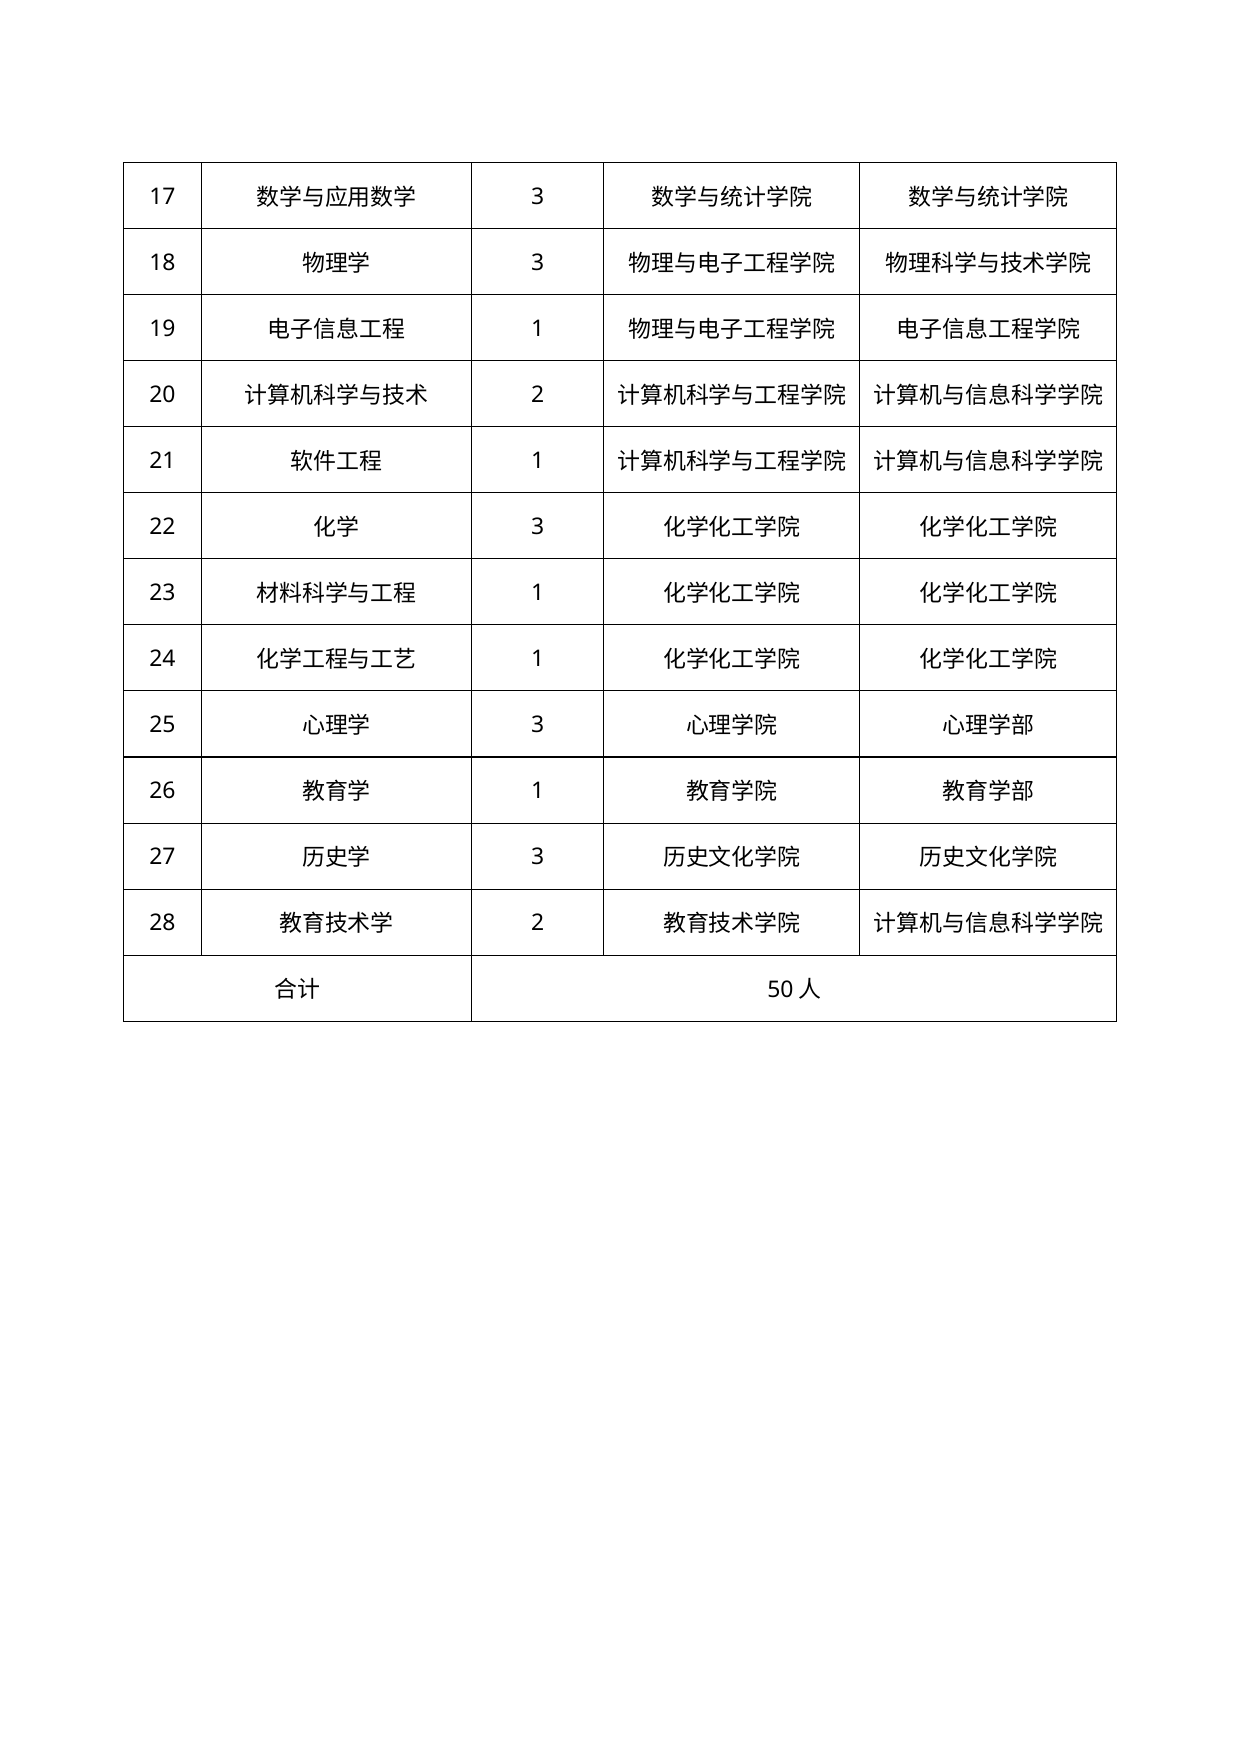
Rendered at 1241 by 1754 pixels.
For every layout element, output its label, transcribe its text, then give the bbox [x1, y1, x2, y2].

table_cell 历史文化学院 [860, 824, 1116, 888]
table_cell 24 [124, 625, 201, 690]
table_cell 数学与统计学院 [604, 163, 859, 228]
table_cell 18 [124, 229, 201, 294]
table_cell 3 [472, 229, 603, 294]
table_cell 1 [472, 625, 603, 690]
table_cell 数学与应用数学 [202, 163, 471, 228]
table_cell 23 [124, 559, 201, 624]
table_cell 合计 [124, 956, 471, 1021]
table_cell 教育学 [202, 758, 471, 822]
table_cell 21 [124, 427, 201, 492]
table_cell 物理科学与技术学院 [860, 229, 1116, 294]
table_cell 教育技术学 [202, 890, 471, 954]
table_cell 物理学 [202, 229, 471, 294]
table_cell 1 [472, 427, 603, 492]
table_cell 化学化工学院 [604, 625, 859, 690]
table_cell 教育学部 [860, 758, 1116, 822]
table_cell 3 [472, 691, 603, 756]
table_cell 3 [472, 493, 603, 558]
table_cell 27 [124, 824, 201, 888]
table_cell 教育技术学院 [604, 890, 859, 954]
table_cell 历史学 [202, 824, 471, 888]
table_cell 50人 [472, 956, 1116, 1021]
table_cell 20 [124, 361, 201, 426]
table_cell 计算机科学与工程学院 [604, 427, 859, 492]
table_cell 化学化工学院 [604, 559, 859, 624]
table_cell 心理学部 [860, 691, 1116, 756]
table_cell 电子信息工程 [202, 295, 471, 360]
table_cell 28 [124, 890, 201, 954]
table_cell 19 [124, 295, 201, 360]
table_cell 26 [124, 758, 201, 822]
table_cell 化学化工学院 [860, 625, 1116, 690]
table_cell 历史文化学院 [604, 824, 859, 888]
table_cell 化学工程与工艺 [202, 625, 471, 690]
table_cell 计算机与信息科学学院 [860, 361, 1116, 426]
table_cell 材料科学与工程 [202, 559, 471, 624]
table_cell 化学化工学院 [860, 559, 1116, 624]
table_cell 物理与电子工程学院 [604, 295, 859, 360]
table_cell 1 [472, 559, 603, 624]
table_cell 心理学院 [604, 691, 859, 756]
table_cell 化学 [202, 493, 471, 558]
table_cell 数学与统计学院 [860, 163, 1116, 228]
table_cell 计算机科学与技术 [202, 361, 471, 426]
table_cell 3 [472, 163, 603, 228]
table_cell 心理学 [202, 691, 471, 756]
table_cell 25 [124, 691, 201, 756]
table_cell 计算机与信息科学学院 [860, 890, 1116, 954]
table_cell 化学化工学院 [604, 493, 859, 558]
table_cell 化学化工学院 [860, 493, 1116, 558]
table_cell 17 [124, 163, 201, 228]
table_cell 物理与电子工程学院 [604, 229, 859, 294]
table_cell 1 [472, 758, 603, 822]
table_cell 2 [472, 361, 603, 426]
table_cell 2 [472, 890, 603, 954]
table_cell 教育学院 [604, 758, 859, 822]
table_cell 软件工程 [202, 427, 471, 492]
table_cell 计算机科学与工程学院 [604, 361, 859, 426]
table_cell 计算机与信息科学学院 [860, 427, 1116, 492]
table_cell 1 [472, 295, 603, 360]
table_cell 3 [472, 824, 603, 888]
table_cell 22 [124, 493, 201, 558]
table_cell 电子信息工程学院 [860, 295, 1116, 360]
